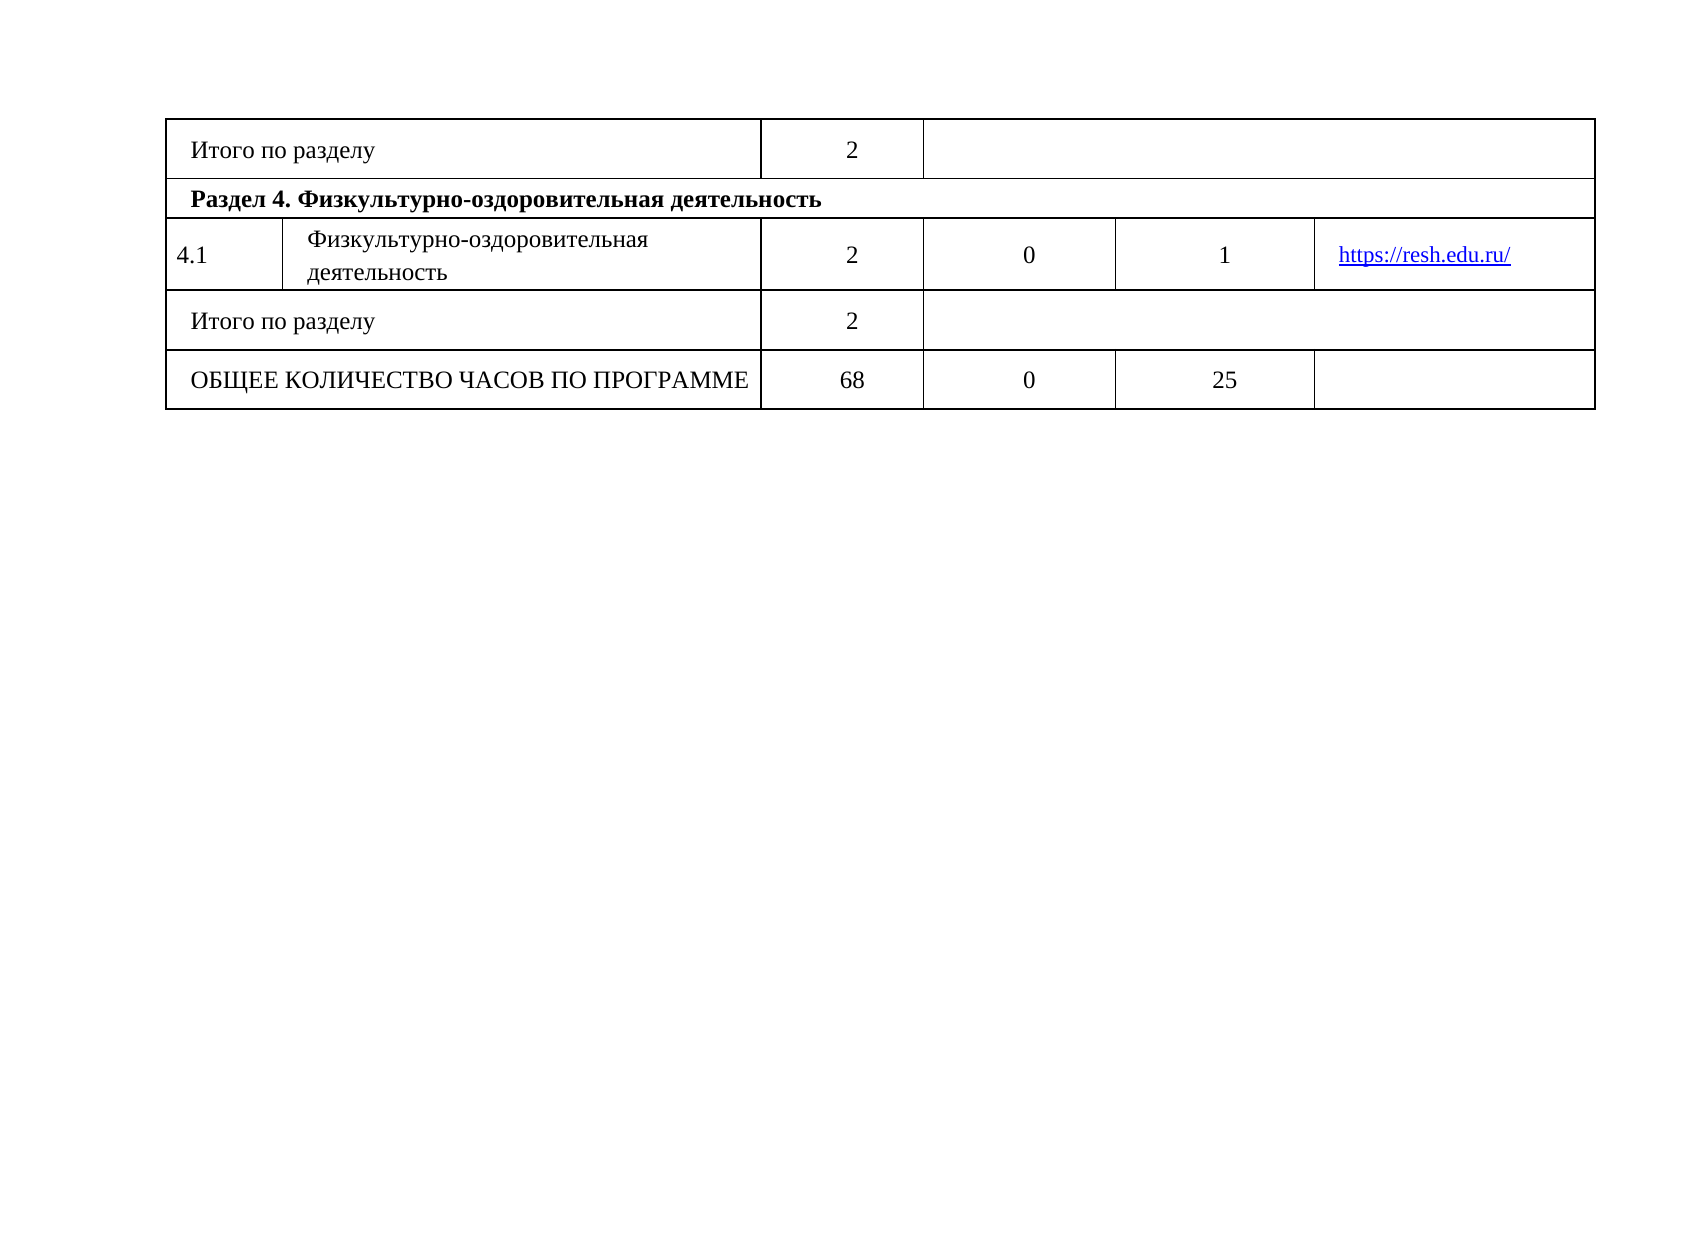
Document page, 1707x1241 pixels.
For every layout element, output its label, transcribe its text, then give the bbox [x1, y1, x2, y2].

table_cell 2 [762, 120, 923, 178]
table_cell Итого по разделу [167, 291, 760, 349]
table_cell ОБЩЕЕ КОЛИЧЕСТВО ЧАСОВ ПО ПРОГРАММЕ [167, 351, 760, 408]
table_cell [1315, 351, 1594, 408]
table_cell Физкультурно-оздоровительная деятельность [283, 219, 760, 289]
table_cell 4.1 [167, 219, 282, 289]
table_cell 2 [762, 291, 923, 349]
table_cell 68 [762, 351, 923, 408]
table_cell 0 [924, 219, 1115, 289]
table_cell 0 [924, 351, 1115, 408]
table_cell Итого по разделу [167, 120, 760, 178]
table_cell Раздел 4. Физкультурно-оздоровительная деятельность [167, 179, 1594, 217]
table_cell 1 [1116, 219, 1314, 289]
table_cell [924, 291, 1594, 349]
table_cell 25 [1116, 351, 1314, 408]
table_cell https://resh.edu.ru/ [1315, 219, 1594, 289]
table_cell 2 [762, 219, 923, 289]
table_cell [924, 120, 1594, 178]
